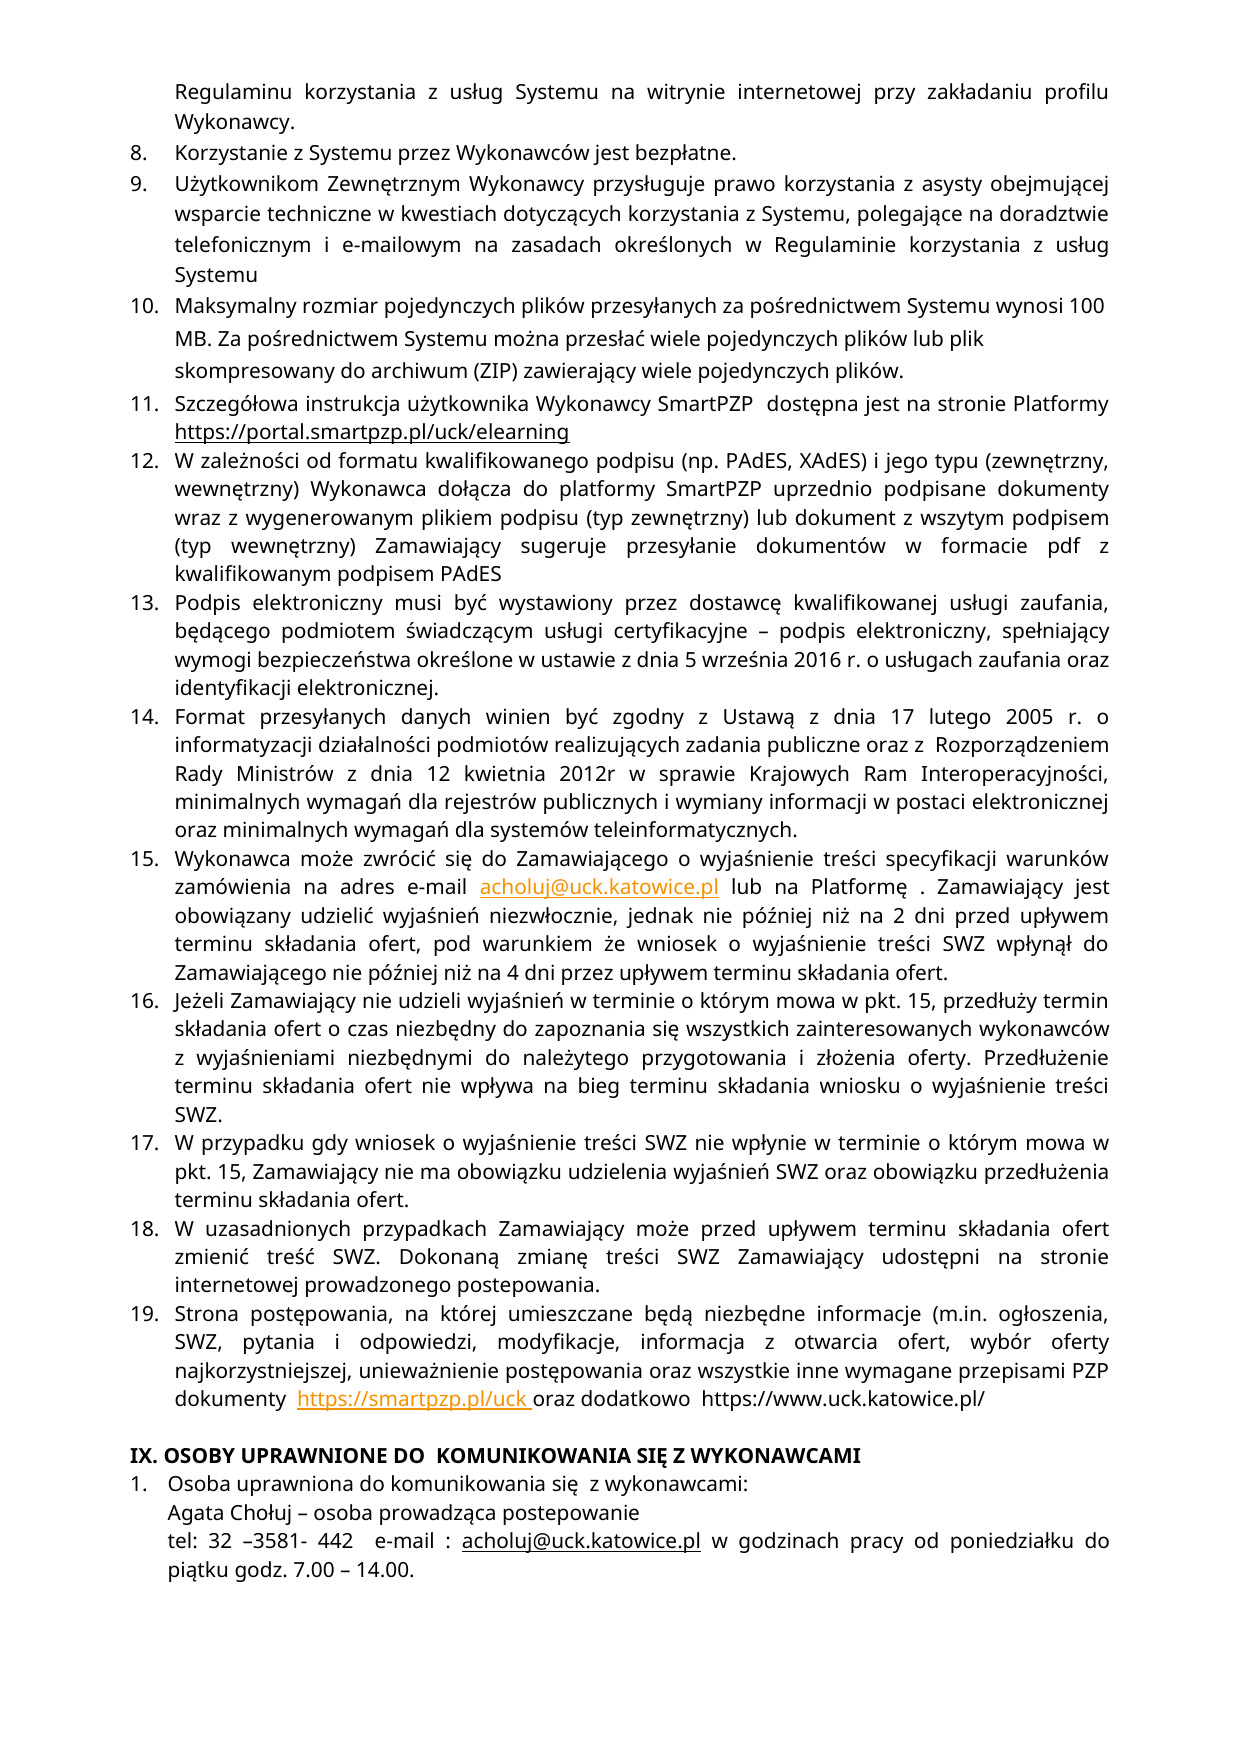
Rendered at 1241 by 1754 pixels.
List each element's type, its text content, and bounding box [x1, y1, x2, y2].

list Maksymalny rozmiar pojedynczych plików przesyłanych za pośrednictwem Systemu wynosi 100 MB. Za pośrednictwem Systemu można przesłać wiele pojedynczych plików lub plik skompresowany do archiwum (ZIP) zawierający wiele pojedynczych plików. [130, 291, 1110, 385]
text IX. OSOBY UPRAWNIONE DO KOMUNIKOWANIA SIĘ Z WYKONAWCAMI [130, 1441, 1110, 1469]
list Korzystanie z Systemu przez Wykonawców jest bezpłatne. [130, 138, 1110, 166]
text Agata Chołuj – osoba prowadząca postepowanie [167, 1498, 1110, 1526]
list Użytkownikom Zewnętrznym Wykonawcy przysługuje prawo korzystania z asysty obejmującej wsparcie techniczne w kwestiach dotyczących korzystania z Systemu, polegające na doradztwie telefonicznym i e-mailowym na zasadach określonych w Regulaminie korzystania z usług Systemu [130, 169, 1110, 289]
text tel: 32 –3581- 442 e-mail : acholuj@uck.katowice.pl w godzinach pracy od poniedziałku do piątku godz. 7.00 – 14.00. [167, 1526, 1110, 1583]
list Osoba uprawniona do komunikowania się z wykonawcami: [130, 1469, 1110, 1498]
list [130, 77, 1110, 136]
list Wykonawca może zwrócić się do Zamawiającego o wyjaśnienie treści specyfikacji warunków zamówienia na adres e-mail acholuj@uck.katowice.pl lub na Platformę . Zamawiający jest obowiązany udzielić wyjaśnień niezwłocznie, jednak nie później niż na 2 dni przed upływem terminu składania ofert, pod warunkiem że wniosek o wyjaśnienie treści SWZ wpłynął do Zamawiającego nie później niż na 4 dni przez upływem terminu składania ofert. [130, 844, 1110, 986]
list Podpis elektroniczny musi być wystawiony przez dostawcę kwalifikowanej usługi zaufania, będącego podmiotem świadczącym usługi certyfikacyjne – podpis elektroniczny, spełniający wymogi bezpieczeństwa określone w ustawie z dnia 5 września 2016 r. o usługach zaufania oraz identyfikacji elektronicznej. [130, 588, 1110, 702]
list Szczegółowa instrukcja użytkownika Wykonawcy SmartPZP dostępna jest na stronie Platformy https://portal.smartpzp.pl/uck/elearning [130, 389, 1110, 446]
list Strona postępowania, na której umieszczane będą niezbędne informacje (m.in. ogłoszenia, SWZ, pytania i odpowiedzi, modyfikacje, informacja z otwarcia ofert, wybór oferty najkorzystniejszej, unieważnienie postępowania oraz wszystkie inne wymagane przepisami PZP dokumenty https://smartpzp.pl/uck oraz dodatkowo https://www.uck.katowice.pl/ [130, 1299, 1110, 1413]
list W uzasadnionych przypadkach Zamawiający może przed upływem terminu składania ofert zmienić treść SWZ. Dokonaną zmianę treści SWZ Zamawiający udostępni na stronie internetowej prowadzonego postepowania. [130, 1214, 1110, 1299]
list W przypadku gdy wniosek o wyjaśnienie treści SWZ nie wpłynie w terminie o którym mowa w pkt. 15, Zamawiający nie ma obowiązku udzielenia wyjaśnień SWZ oraz obowiązku przedłużenia terminu składania ofert. [130, 1128, 1110, 1214]
list Format przesyłanych danych winien być zgodny z Ustawą z dnia 17 lutego 2005 r. o informatyzacji działalności podmiotów realizujących zadania publiczne oraz z Rozporządzeniem Rady Ministrów z dnia 12 kwietnia 2012r w sprawie Krajowych Ram Interoperacyjności, minimalnych wymagań dla rejestrów publicznych i wymiany informacji w postaci elektronicznej oraz minimalnych wymagań dla systemów teleinformatycznych. [130, 702, 1110, 844]
list Jeżeli Zamawiający nie udzieli wyjaśnień w terminie o którym mowa w pkt. 15, przedłuży termin składania ofert o czas niezbędny do zapoznania się wszystkich zainteresowanych wykonawców z wyjaśnieniami niezbędnymi do należytego przygotowania i złożenia oferty. Przedłużenie terminu składania ofert nie wpływa na bieg terminu składania wniosku o wyjaśnienie treści SWZ. [130, 986, 1110, 1128]
list W zależności od formatu kwalifikowanego podpisu (np. PAdES, XAdES) i jego typu (zewnętrzny, wewnętrzny) Wykonawca dołącza do platformy SmartPZP uprzednio podpisane dokumenty wraz z wygenerowanym plikiem podpisu (typ zewnętrzny) lub dokument z wszytym podpisem (typ wewnętrzny) Zamawiający sugeruje przesyłanie dokumentów w formacie pdf z kwalifikowanym podpisem PAdES [130, 446, 1110, 588]
